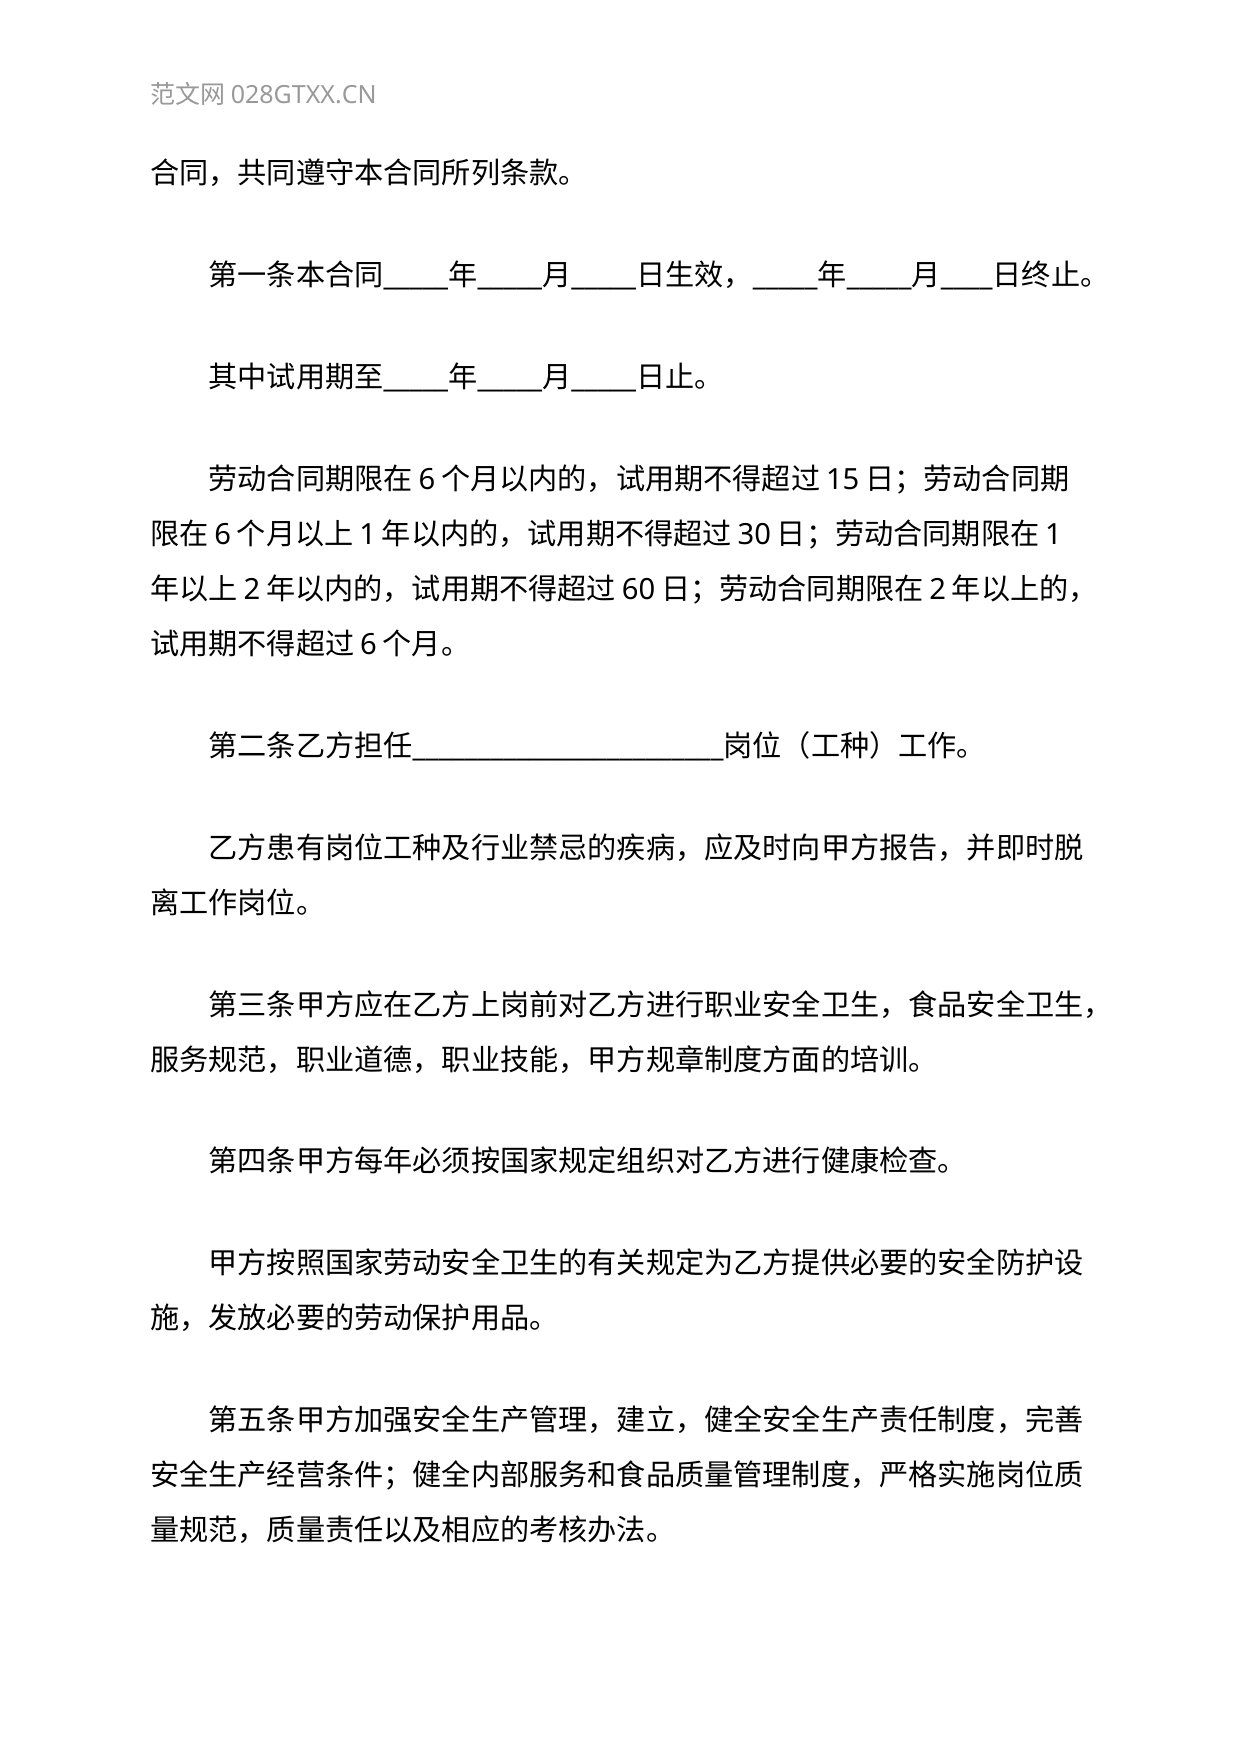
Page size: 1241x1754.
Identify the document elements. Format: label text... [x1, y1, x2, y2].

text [150, 150, 1090, 192]
text 第五条甲方加强安全生产管理，建立，健全安全生产责任制度，完善安全生产经营条件；健全内部服务和食品质量管理制度，严格实施岗位质量规范，质量责任以及相应的考核办法。 [150, 1396, 1090, 1548]
text 第三条甲方应在乙方上岗前对乙方进行职业安全卫生，食品安全卫生，服务规范，职业道德，职业技能，甲方规章制度方面的培训。 [150, 981, 1090, 1078]
text 其中试用期至_____年_____月_____日止。 [150, 354, 1090, 396]
text 乙方患有岗位工种及行业禁忌的疾病，应及时向甲方报告，并即时脱离工作岗位。 [150, 825, 1090, 922]
text 第四条甲方每年必须按国家规定组织对乙方进行健康检查。 [150, 1138, 1090, 1180]
text 甲方按照国家劳动安全卫生的有关规定为乙方提供必要的安全防护设施，发放必要的劳动保护用品。 [150, 1240, 1090, 1337]
text 第二条乙方担任________________________岗位（工种）工作。 [150, 723, 1090, 765]
text 第一条本合同_____年_____月_____日生效，_____年_____月____日终止。 [150, 252, 1090, 294]
text 劳动合同期限在6个月以内的，试用期不得超过15日；劳动合同期限在6个月以上1年以内的，试用期不得超过30日；劳动合同期限在1年以上2年以内的，试用期不得超过60日；劳动合同期限在2年以上的，试用期不得超过6个月。 [150, 456, 1090, 663]
